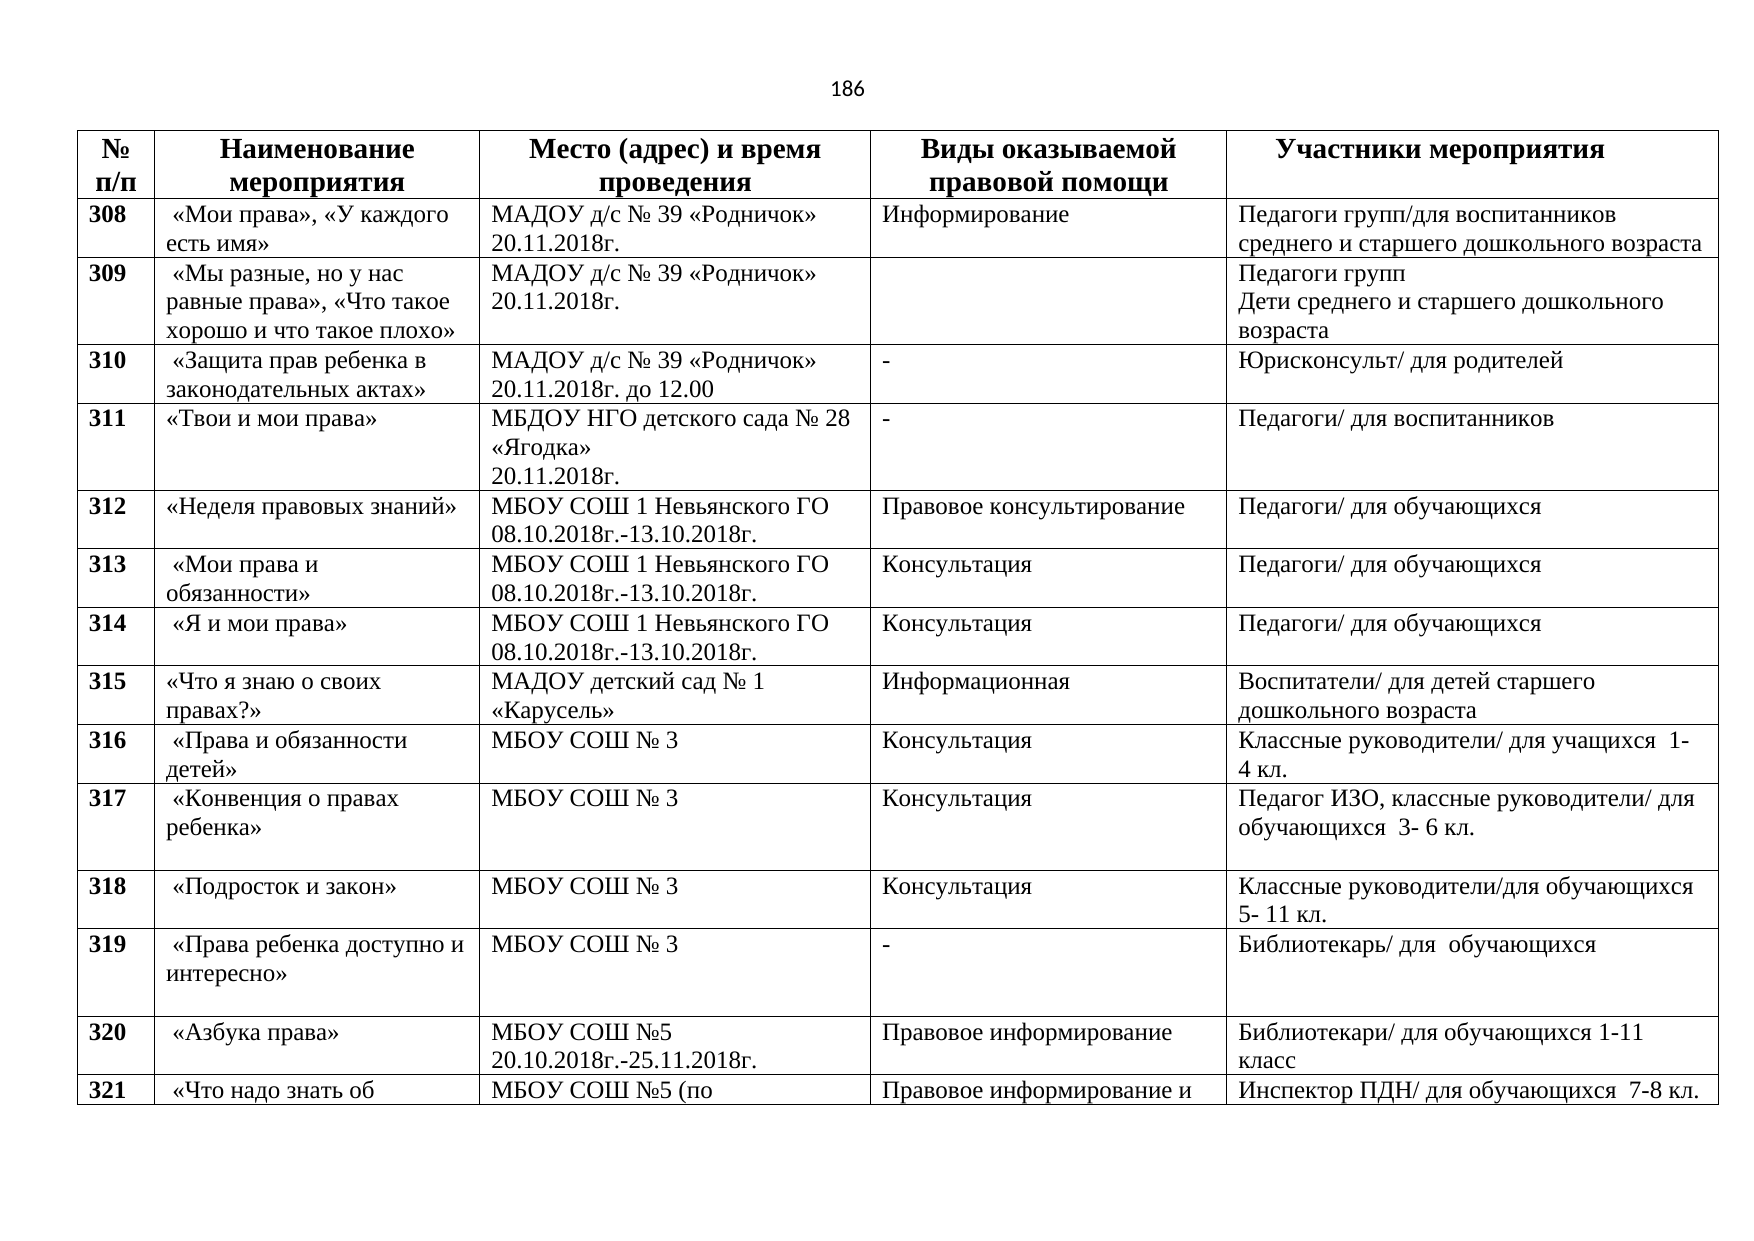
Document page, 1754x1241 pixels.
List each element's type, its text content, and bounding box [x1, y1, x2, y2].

table_header Наименование мероприятия [155, 131, 479, 198]
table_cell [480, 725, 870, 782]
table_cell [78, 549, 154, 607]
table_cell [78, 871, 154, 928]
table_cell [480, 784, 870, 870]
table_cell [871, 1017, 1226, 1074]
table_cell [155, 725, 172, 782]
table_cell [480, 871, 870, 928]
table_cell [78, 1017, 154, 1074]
table_header Участники мероприятия [1227, 131, 1718, 198]
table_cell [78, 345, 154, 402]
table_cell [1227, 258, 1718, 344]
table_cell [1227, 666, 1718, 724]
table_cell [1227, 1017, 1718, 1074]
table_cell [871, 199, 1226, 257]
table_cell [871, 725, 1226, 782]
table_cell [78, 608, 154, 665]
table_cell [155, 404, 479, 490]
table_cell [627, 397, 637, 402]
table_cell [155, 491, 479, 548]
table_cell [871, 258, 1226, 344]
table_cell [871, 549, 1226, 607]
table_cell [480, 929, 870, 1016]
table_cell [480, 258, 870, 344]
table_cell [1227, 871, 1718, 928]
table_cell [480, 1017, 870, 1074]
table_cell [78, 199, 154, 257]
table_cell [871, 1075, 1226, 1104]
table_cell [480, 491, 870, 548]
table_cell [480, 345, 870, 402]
table_header № п/п [78, 131, 154, 198]
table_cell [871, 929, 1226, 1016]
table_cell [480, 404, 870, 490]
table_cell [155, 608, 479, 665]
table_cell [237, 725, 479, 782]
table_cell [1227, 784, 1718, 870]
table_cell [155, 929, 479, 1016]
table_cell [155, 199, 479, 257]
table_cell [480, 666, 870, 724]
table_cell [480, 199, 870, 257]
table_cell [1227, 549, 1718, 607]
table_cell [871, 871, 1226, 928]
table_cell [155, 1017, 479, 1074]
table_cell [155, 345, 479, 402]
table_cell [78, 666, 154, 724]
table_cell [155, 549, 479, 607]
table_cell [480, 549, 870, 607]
table_header Виды оказываемой правовой помощи [871, 131, 1226, 198]
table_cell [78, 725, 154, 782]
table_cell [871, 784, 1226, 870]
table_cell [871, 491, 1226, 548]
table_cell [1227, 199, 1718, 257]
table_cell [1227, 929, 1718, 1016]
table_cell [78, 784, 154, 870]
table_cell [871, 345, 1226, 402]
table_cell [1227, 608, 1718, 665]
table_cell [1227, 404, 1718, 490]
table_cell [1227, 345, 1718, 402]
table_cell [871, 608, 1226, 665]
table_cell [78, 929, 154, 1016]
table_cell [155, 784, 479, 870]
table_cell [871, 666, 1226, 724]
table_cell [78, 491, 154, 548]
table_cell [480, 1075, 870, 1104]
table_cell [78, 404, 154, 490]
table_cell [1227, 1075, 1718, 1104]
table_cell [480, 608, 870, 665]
table_header Место (адрес) и время проведения [480, 131, 870, 198]
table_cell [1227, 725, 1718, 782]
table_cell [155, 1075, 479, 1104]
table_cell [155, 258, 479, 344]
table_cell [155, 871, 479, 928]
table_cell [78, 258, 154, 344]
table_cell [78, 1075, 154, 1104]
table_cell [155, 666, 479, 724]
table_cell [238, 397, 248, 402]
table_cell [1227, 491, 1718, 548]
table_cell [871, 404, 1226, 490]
